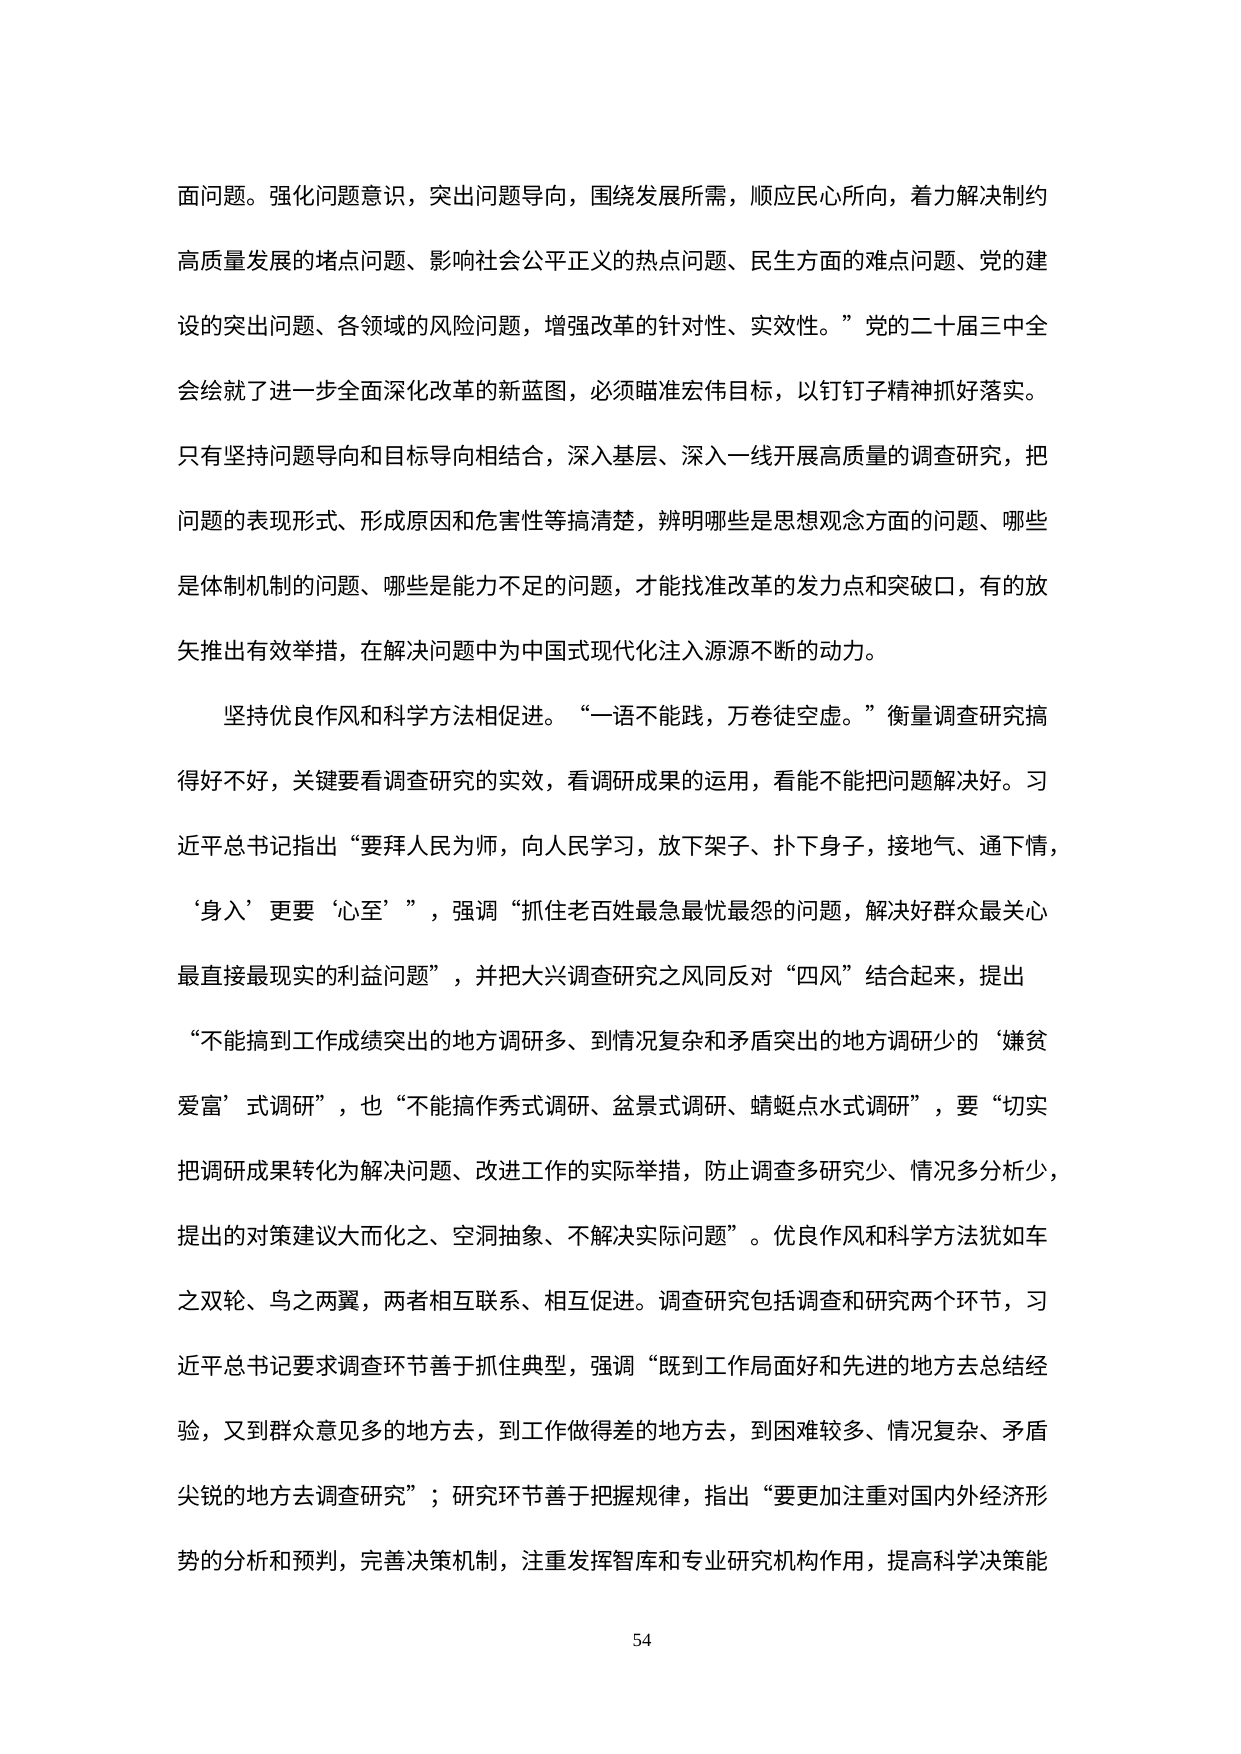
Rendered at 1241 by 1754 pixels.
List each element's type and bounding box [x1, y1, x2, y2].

text [177, 682, 1069, 1592]
text [177, 162, 1069, 682]
